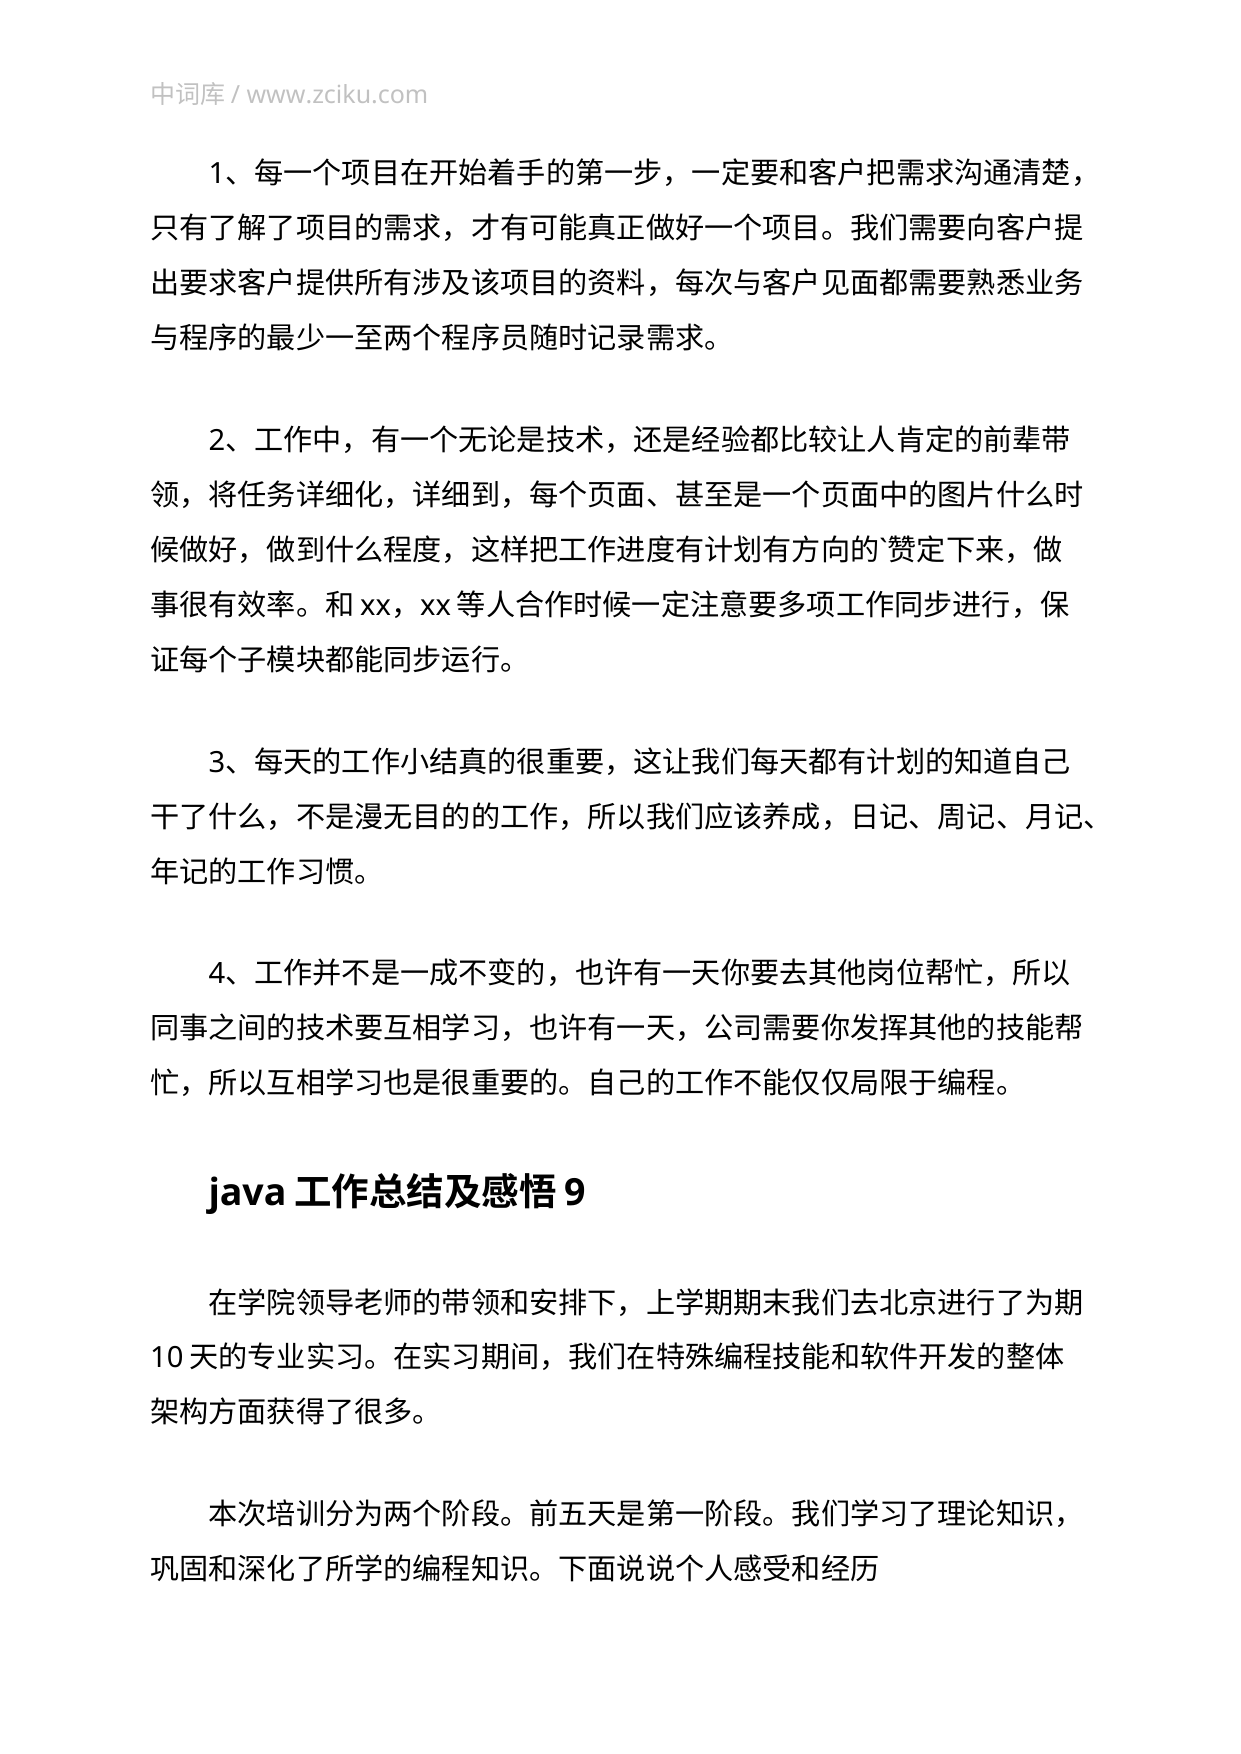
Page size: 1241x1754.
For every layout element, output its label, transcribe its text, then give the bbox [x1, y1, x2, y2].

text 本次培训分为两个阶段。前五天是第一阶段。我们学习了理论知识，巩固和深化了所学的编程知识。下面说说个人感受和经历 [150, 1491, 1090, 1588]
text 4、工作并不是一成不变的，也许有一天你要去其他岗位帮忙，所以同事之间的技术要互相学习，也许有一天，公司需要你发挥其他的技能帮忙，所以互相学习也是很重要的。自己的工作不能仅仅局限于编程。 [150, 950, 1090, 1102]
text 2、工作中，有一个无论是技术，还是经验都比较让人肯定的前辈带领，将任务详细化，详细到，每个页面、甚至是一个页面中的图片什么时候做好，做到什么程度，这样把工作进度有计划有方向的`赞定下来，做事很有效率。和xx，xx等人合作时候一定注意要多项工作同步进行，保证每个子模块都能同步运行。 [150, 417, 1090, 679]
text 1、每一个项目在开始着手的第一步，一定要和客户把需求沟通清楚，只有了解了项目的需求，才有可能真正做好一个项目。我们需要向客户提出要求客户提供所有涉及该项目的资料，每次与客户见面都需要熟悉业务与程序的最少一至两个程序员随时记录需求。 [150, 150, 1090, 357]
text 3、每天的工作小结真的很重要，这让我们每天都有计划的知道自己干了什么，不是漫无目的的工作，所以我们应该养成，日记、周记、月记、年记的工作习惯。 [150, 738, 1090, 890]
text 在学院领导老师的带领和安排下，上学期期末我们去北京进行了为期10天的专业实习。在实习期间，我们在特殊编程技能和软件开发的整体架构方面获得了很多。 [150, 1279, 1090, 1431]
text java工作总结及感悟9 [150, 1162, 1090, 1216]
